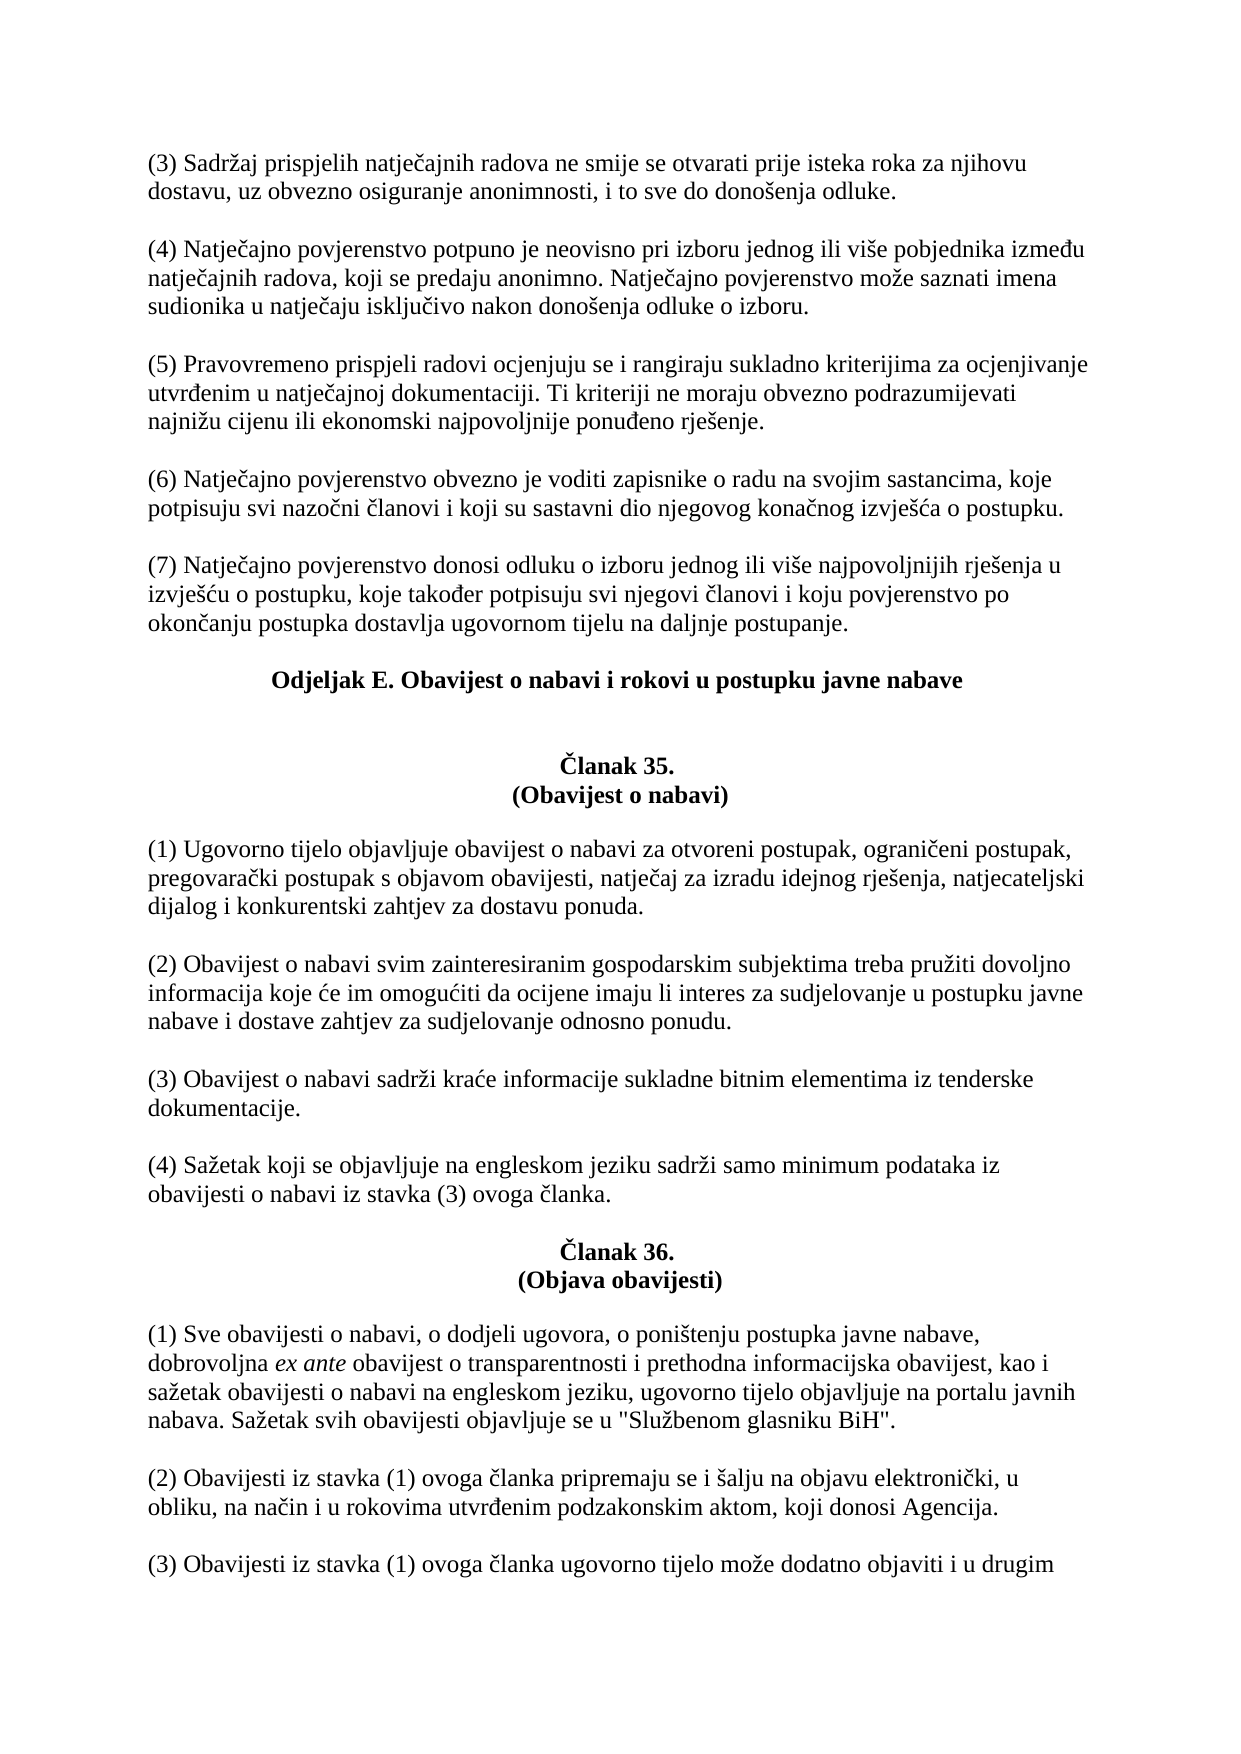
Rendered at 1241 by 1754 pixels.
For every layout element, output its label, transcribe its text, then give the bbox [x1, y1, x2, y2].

text Odjeljak E. Obavijest o nabavi i rokovi u postupku javne nabave [148, 666, 1093, 722]
text Članak 35. (Obavijest o nabavi) [148, 751, 1093, 809]
text Članak 36. (Objava obavijesti) [148, 1237, 1093, 1294]
text (1) Ugovorno tijelo objavljuje obavijest o nabavi za otvoreni postupak, ograničeni postupak, pregovarački postupak s objavom obavijesti, natječaj za izradu idejnog rješenja, natjecateljski dijalog i konkurentski zahtjev za dostavu ponuda. (2) Obavijest o nabavi svim zainteresiranim gospodarskim subjektima treba pružiti dovoljno informacija koje će im omogućiti da ocijene imaju li interes za sudjelovanje u postupku javne nabave i dostave zahtjev za sudjelovanje odnosno ponudu. (3) Obavijest o nabavi sadrži kraće informacije sukladne bitnim elementima iz tenderske dokumentacije. (4) Sažetak koji se objavljuje na engleskom jeziku sadrži samo minimum podataka iz obavijesti o nabavi iz stavka (3) ovoga članka. [148, 834, 1093, 1208]
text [148, 148, 1093, 636]
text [148, 1319, 1093, 1578]
